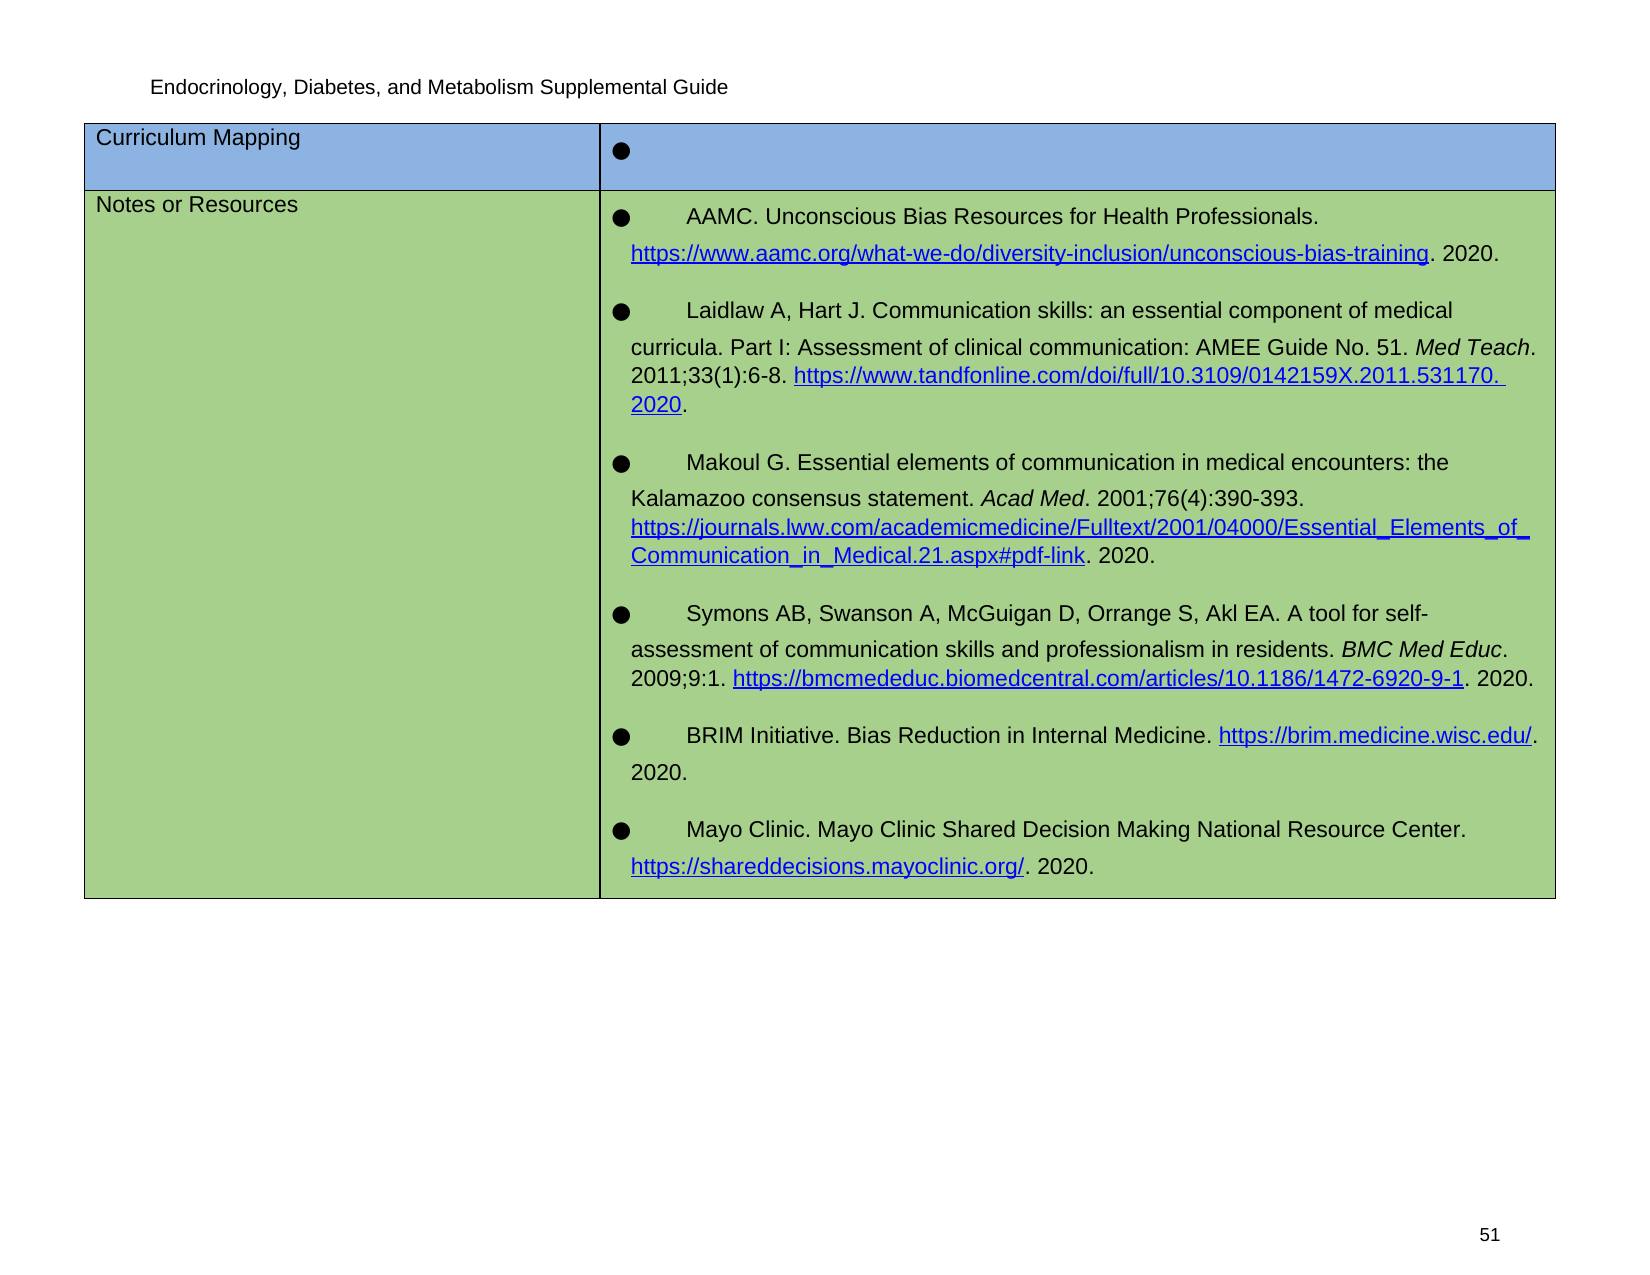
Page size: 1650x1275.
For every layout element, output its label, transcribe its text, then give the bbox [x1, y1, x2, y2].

table_cell Curriculum Mapping [85, 124, 599, 190]
table_cell [601, 124, 1555, 190]
table_cell AAMC. Unconscious Bias Resources for Health Professionals. https://www.aamc.org/what-we-do/diversity-inclusion/unconscious-bias-training. 2020. Laidlaw A, Hart J. Communication skills: an essential component of medical curricula. Part I: Assessment of clinical communication: AMEE Guide No. 51. Med Teach. 2011;33(1):6-8. https://www.tandfonline.com/doi/full/10.3109/0142159X.2011.531170. 2020. Makoul G. Essential elements of communication in medical encounters: the Kalamazoo consensus statement. Acad Med. 2001;76(4):390-393. https://journals.lww.com/academicmedicine/Fulltext/2001/04000/Essential_Elements_of_Communication_in_Medical.21.aspx#pdf-link. 2020. Symons AB, Swanson A, McGuigan D, Orrange S, Akl EA. A tool for self-assessment of communication skills and professionalism in residents. BMC Med Educ. 2009;9:1. https://bmcmededuc.biomedcentral.com/articles/10.1186/1472-6920-9-1. 2020. BRIM Initiative. Bias Reduction in Internal Medicine. https://brim.medicine.wisc.edu/. 2020. Mayo Clinic. Mayo Clinic Shared Decision Making National Resource Center. https://shareddecisions.mayoclinic.org/. 2020. [601, 191, 1555, 898]
table_cell Notes or Resources [85, 191, 599, 898]
